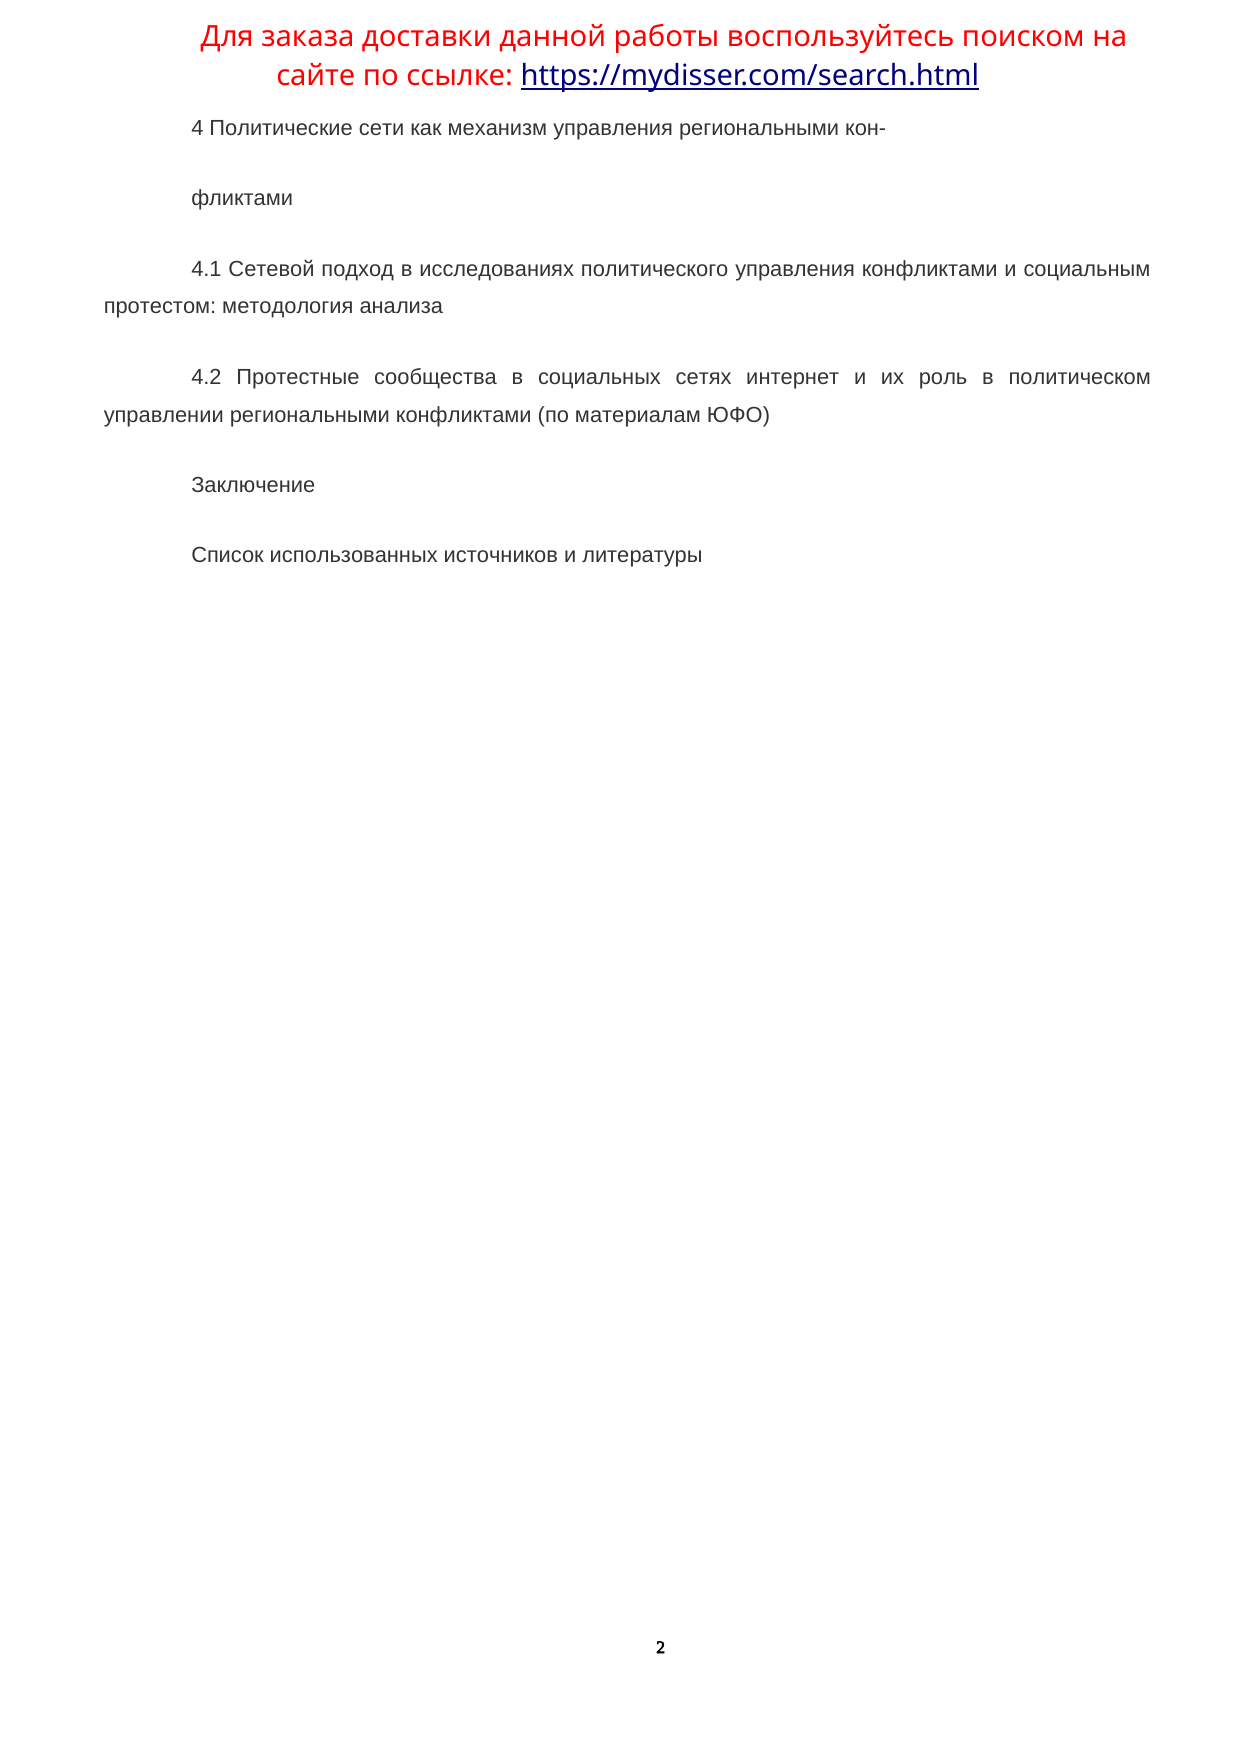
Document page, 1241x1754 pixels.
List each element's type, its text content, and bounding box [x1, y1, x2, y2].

text Заключение [103, 472, 1152, 497]
text 4 Политические сети как механизм управления региональными кон- [103, 115, 1152, 140]
text 4.1 Сетевой подход в исследованиях политического управления конфликтами и социальным протестом: методология анализа [103, 256, 1152, 319]
text 4.2 Протестные сообщества в социальных сетях интернет и их роль в политическом управлении региональными конфликтами (по материалам ЮФО) [103, 364, 1152, 427]
text фликтами [103, 185, 1152, 211]
text Список использованных источников и литературы [103, 542, 1152, 567]
